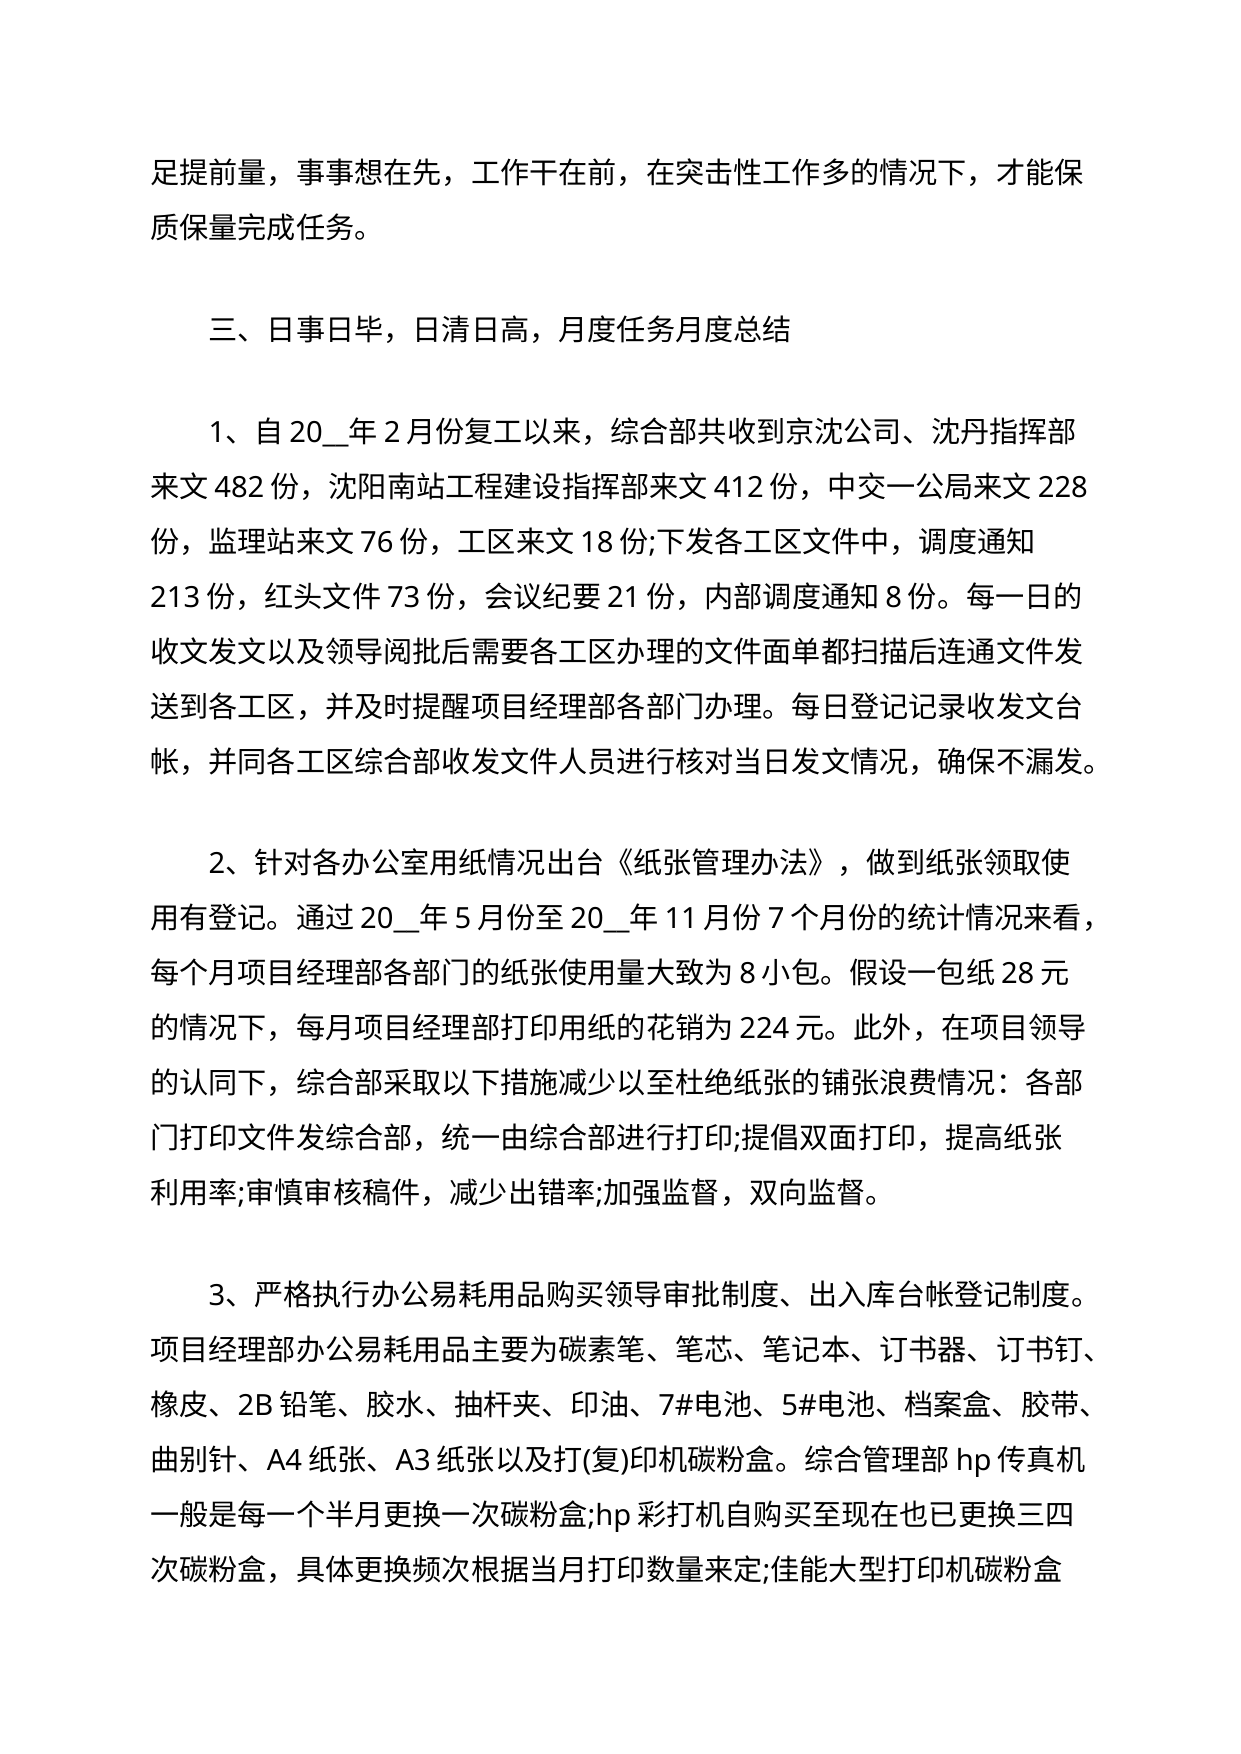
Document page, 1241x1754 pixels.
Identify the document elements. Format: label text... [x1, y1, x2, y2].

text 三、日事日毕，日清日高，月度任务月度总结 [150, 307, 1090, 349]
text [150, 1272, 1090, 1589]
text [150, 150, 1090, 247]
text 2、针对各办公室用纸情况出台《纸张管理办法》，做到纸张领取使用有登记。通过20__年5月份至20__年11月份7个月份的统计情况来看，每个月项目经理部各部门的纸张使用量大致为8小包。假设一包纸28元的情况下，每月项目经理部打印用纸的花销为224元。此外，在项目领导的认同下，综合部采取以下措施减少以至杜绝纸张的铺张浪费情况：各部门打印文件发综合部，统一由综合部进行打印;提倡双面打印，提高纸张利用率;审慎审核稿件，减少出错率;加强监督，双向监督。 [150, 840, 1090, 1212]
text 1、自20__年2月份复工以来，综合部共收到京沈公司、沈丹指挥部来文482份，沈阳南站工程建设指挥部来文412份，中交一公局来文228份，监理站来文76份，工区来文18份;下发各工区文件中，调度通知213份，红头文件73份，会议纪要21份，内部调度通知8份。每一日的收文发文以及领导阅批后需要各工区办理的文件面单都扫描后连通文件发送到各工区，并及时提醒项目经理部各部门办理。每日登记记录收发文台帐，并同各工区综合部收发文件人员进行核对当日发文情况，确保不漏发。 [150, 408, 1090, 781]
